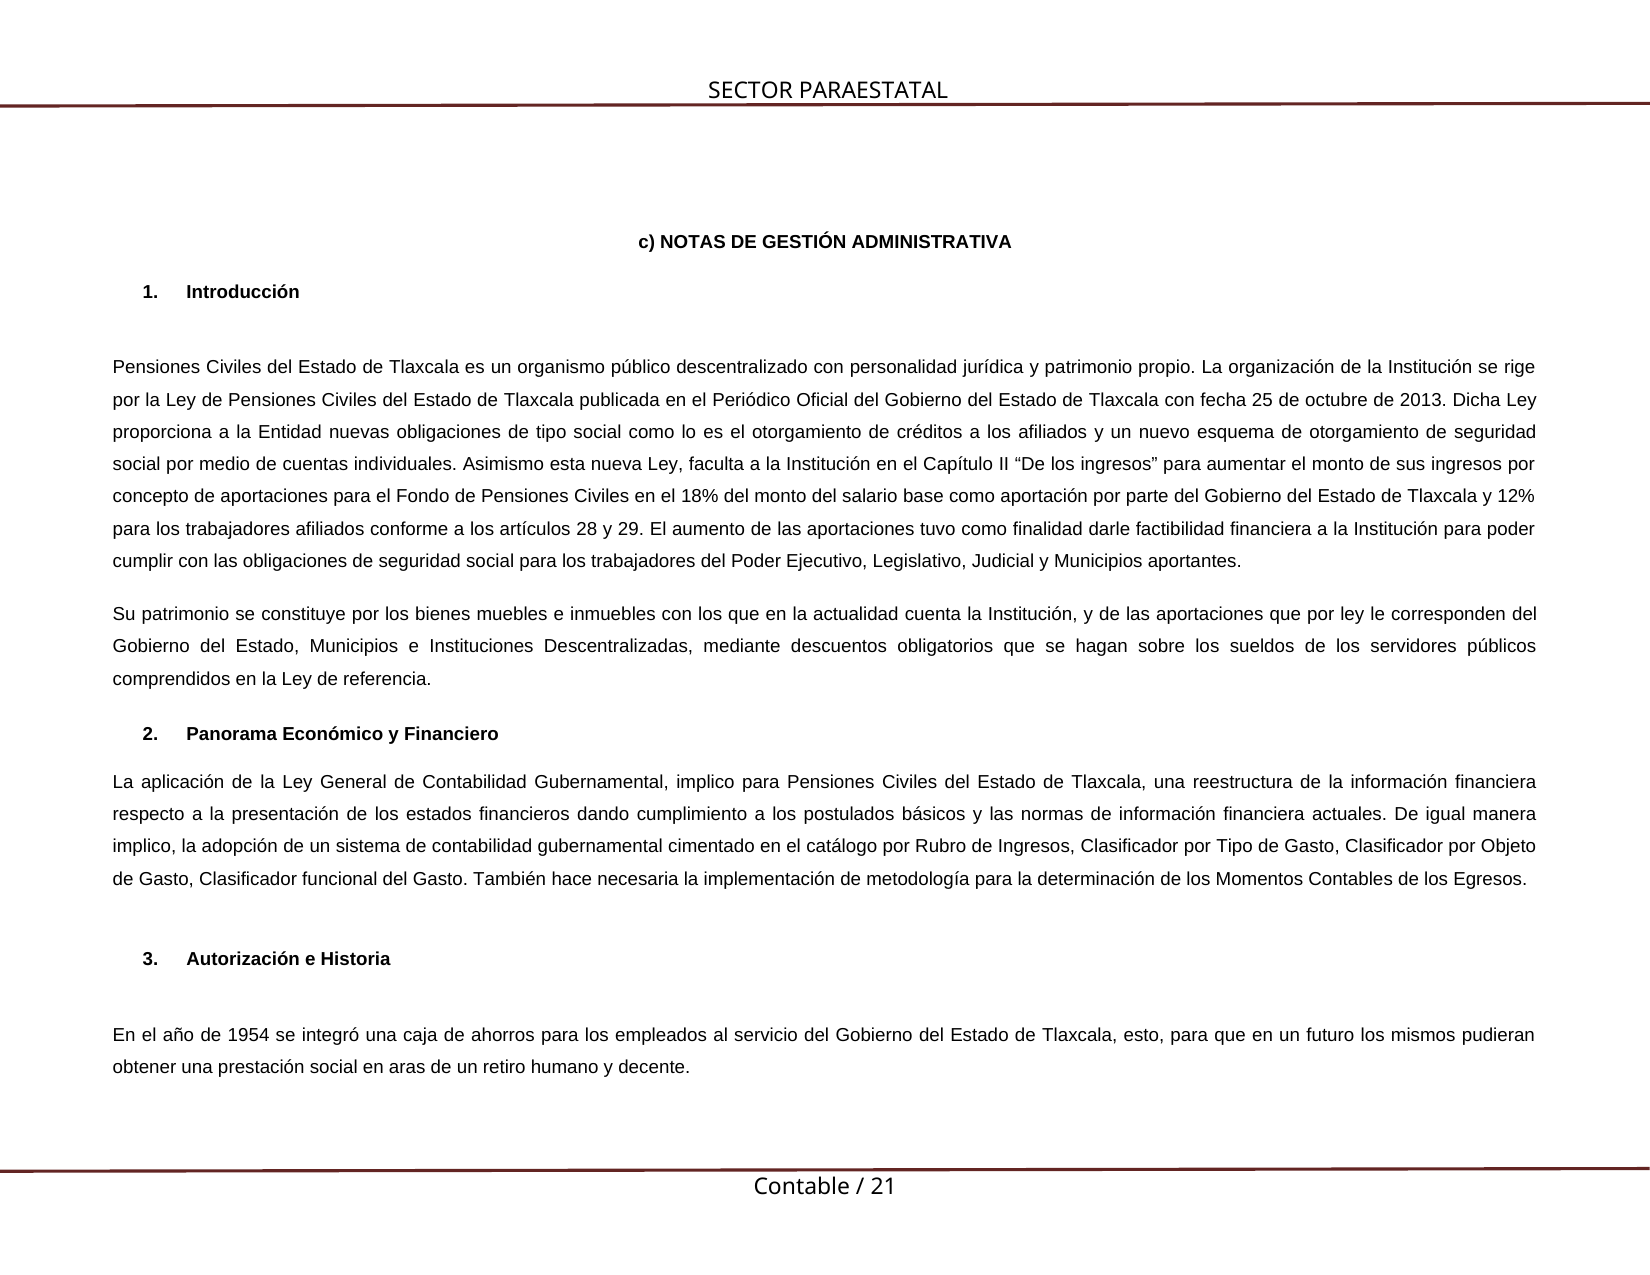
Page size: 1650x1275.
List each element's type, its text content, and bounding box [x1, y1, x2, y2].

text En el año de 1954 se integró una caja de ahorros para los empleados al servicio del Gobierno del Estado de Tlaxcala, esto, para que en un futuro los mismos pudieran obtener una prestación social en aras de un retiro humano y decente. [112, 1024, 1537, 1078]
text 2. Panorama Económico y Financiero [112, 721, 1537, 746]
text 1. Introducción [112, 278, 1537, 303]
text Su patrimonio se constituye por los bienes muebles e inmuebles con los que en la actualidad cuenta la Institución, y de las aportaciones que por ley le corresponden del Gobierno del Estado, Municipios e Instituciones Descentralizadas, mediante descuentos obligatorios que se hagan sobre los sueldos de los servidores públicos comprendidos en la Ley de referencia. [112, 603, 1537, 689]
text c) NOTAS DE GESTIÓN ADMINISTRATIVA [112, 228, 1537, 253]
text La aplicación de la Ley General de Contabilidad Gubernamental, implico para Pensiones Civiles del Estado de Tlaxcala, una reestructura de la información financiera respecto a la presentación de los estados financieros dando cumplimiento a los postulados básicos y las normas de información financiera actuales. De igual manera implico, la adopción de un sistema de contabilidad gubernamental cimentado en el catálogo por Rubro de Ingresos, Clasificador por Tipo de Gasto, Clasificador por Objeto de Gasto, Clasificador funcional del Gasto. También hace necesaria la implementación de metodología para la determinación de los Momentos Contables de los Egresos. [112, 771, 1537, 889]
text 3. Autorización e Historia [112, 946, 1537, 971]
text Pensiones Civiles del Estado de Tlaxcala es un organismo público descentralizado con personalidad jurídica y patrimonio propio. La organización de la Institución se rige por la Ley de Pensiones Civiles del Estado de Tlaxcala publicada en el Periódico Oficial del Gobierno del Estado de Tlaxcala con fecha 25 de octubre de 2013. Dicha Ley proporciona a la Entidad nuevas obligaciones de tipo social como lo es el otorgamiento de créditos a los afiliados y un nuevo esquema de otorgamiento de seguridad social por medio de cuentas individuales. Asimismo esta nueva Ley, faculta a la Institución en el Capítulo II “De los ingresos” para aumentar el monto de sus ingresos por concepto de aportaciones para el Fondo de Pensiones Civiles en el 18% del monto del salario base como aportación por parte del Gobierno del Estado de Tlaxcala y 12% para los trabajadores afiliados conforme a los artículos 28 y 29. El aumento de las aportaciones tuvo como finalidad darle factibilidad financiera a la Institución para poder cumplir con las obligaciones de seguridad social para los trabajadores del Poder Ejecutivo, Legislativo, Judicial y Municipios aportantes. [112, 356, 1537, 571]
